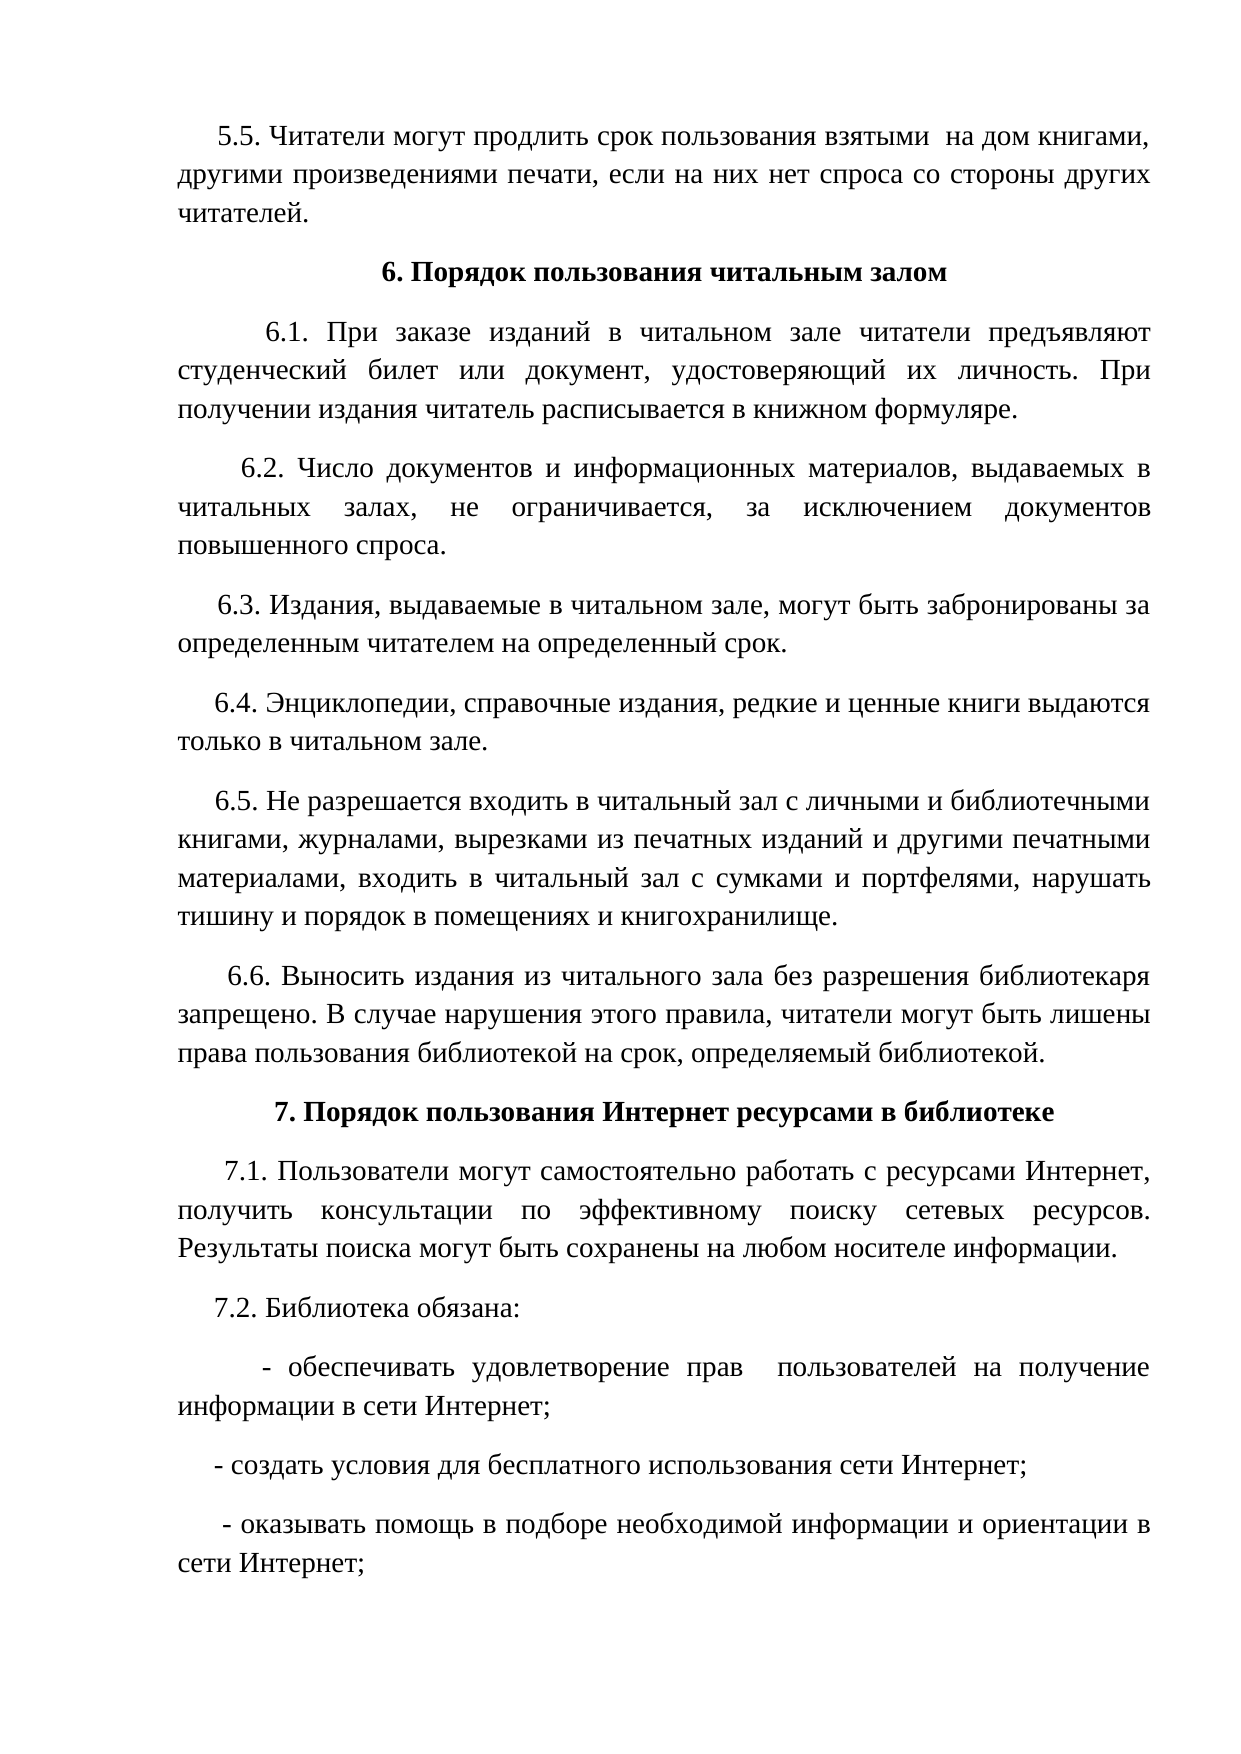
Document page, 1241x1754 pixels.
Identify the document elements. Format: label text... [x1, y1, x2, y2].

text - обеспечивать удовлетворение прав пользователей на получение информации в сети Интернет; [177, 1349, 1152, 1421]
text 5.5. Читатели могут продлить срок пользования взятыми на дом книгами, другими произведениями печати, если на них нет спроса со стороны других читателей. [177, 118, 1152, 229]
text 7. Порядок пользования Интернет ресурсами в библиотеке [177, 1094, 1152, 1128]
text 6.1. При заказе изданий в читальном зале читатели предъявляют студенческий билет или документ, удостоверяющий их личность. При получении издания читатель расписывается в книжном формуляре. [177, 314, 1152, 424]
text 6.6. Выносить издания из читального зала без разрешения библиотекаря запрещено. В случае нарушения этого правила, читатели могут быть лишены права пользования библиотекой на срок, определяемый библиотекой. [177, 958, 1152, 1068]
text - оказывать помощь в подборе необходимой информации и ориентации в сети Интернет; [177, 1507, 1152, 1579]
text 7.1. Пользователи могут самостоятельно работать с ресурсами Интернет, получить консультации по эффективному поиску сетевых ресурсов. Результаты поиска могут быть сохранены на любом носителе информации. [177, 1153, 1152, 1264]
text 6.3. Издания, выдаваемые в читальном зале, могут быть забронированы за определенным читателем на определенный срок. [177, 587, 1152, 659]
text 7.2. Библиотека обязана: [177, 1290, 1152, 1323]
text 6.5. Не разрешается входить в читальный зал с личными и библиотечными книгами, журналами, вырезками из печатных изданий и другими печатными материалами, входить в читальный зал с сумками и портфелями, нарушать тишину и порядок в помещениях и книгохранилище. [177, 783, 1152, 932]
text 6. Порядок пользования читальным залом [177, 254, 1152, 288]
text - создать условия для бесплатного использования сети Интернет; [177, 1447, 1152, 1481]
text 6.2. Число документов и информационных материалов, выдаваемых в читальных залах, не ограничивается, за исключением документов повышенного спроса. [177, 450, 1152, 561]
text 6.4. Энциклопедии, справочные издания, редкие и ценные книги выдаются только в читальном зале. [177, 685, 1152, 757]
